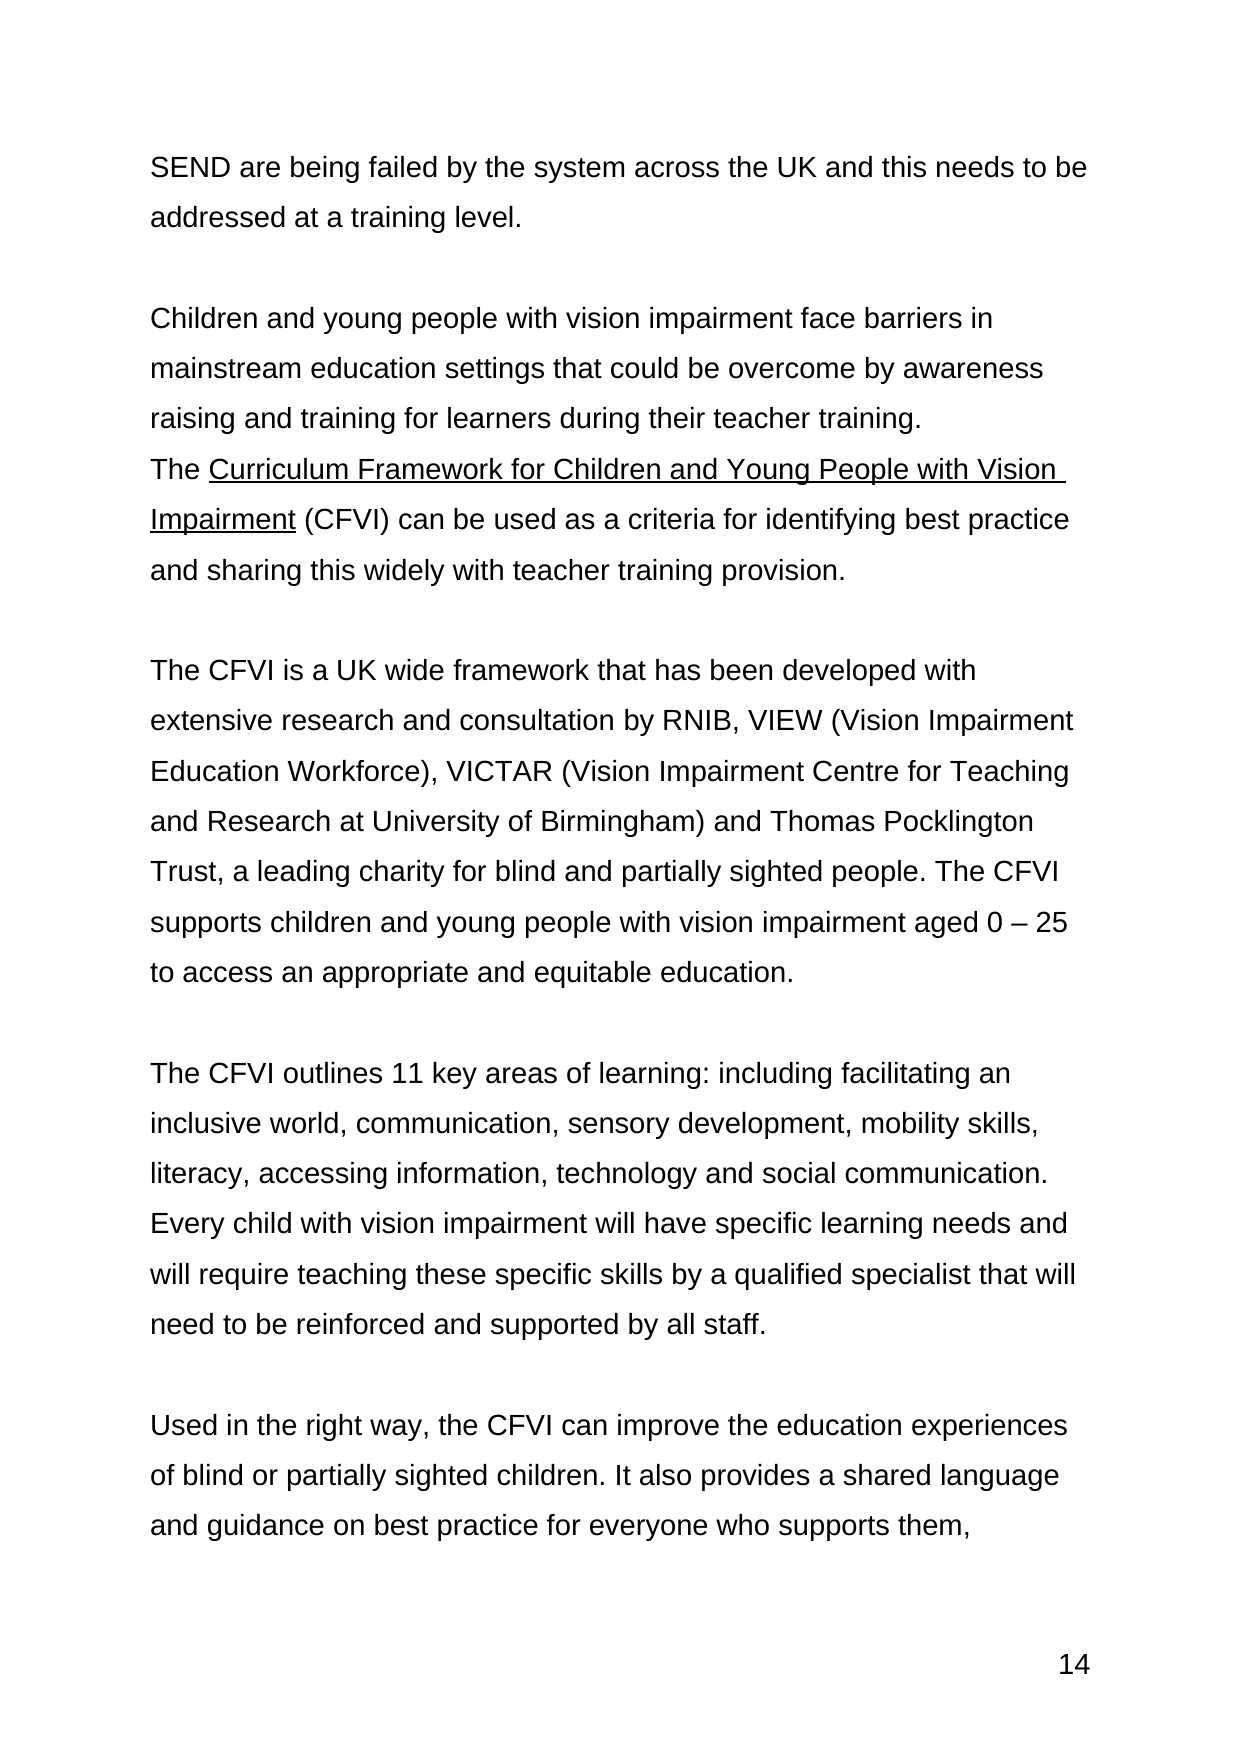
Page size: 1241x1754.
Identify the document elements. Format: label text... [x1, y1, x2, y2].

text Every child with vision impairment will have specific learning needs and will require teaching these specific skills by a qualified specialist that will need to be reinforced and supported by all staff. [150, 1207, 1090, 1341]
text The CFVI is a UK wide framework that has been developed with extensive research and consultation by RNIB, VIEW (Vision Impairment Education Workforce), VICTAR (Vision Impairment Centre for Teaching and Research at University of Birmingham) and Thomas Pocklington Trust, a leading charity for blind and partially sighted people. The CFVI supports children and young people with vision impairment aged 0 – 25 to access an appropriate and equitable education. [150, 653, 1090, 988]
text The Curriculum Framework for Children and Young People with Vision Impairment (CFVI) can be used as a criteria for identifying best practice and sharing this widely with teacher training provision. [150, 452, 1090, 586]
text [150, 150, 1090, 234]
text Children and young people with vision impairment face barriers in mainstream education settings that could be overcome by awareness raising and training for learners during their teacher training. [150, 301, 1090, 435]
text The CFVI outlines 11 key areas of learning: including facilitating an inclusive world, communication, sensory development, mobility skills, literacy, accessing information, technology and social communication. [150, 1056, 1090, 1190]
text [150, 1408, 1090, 1542]
